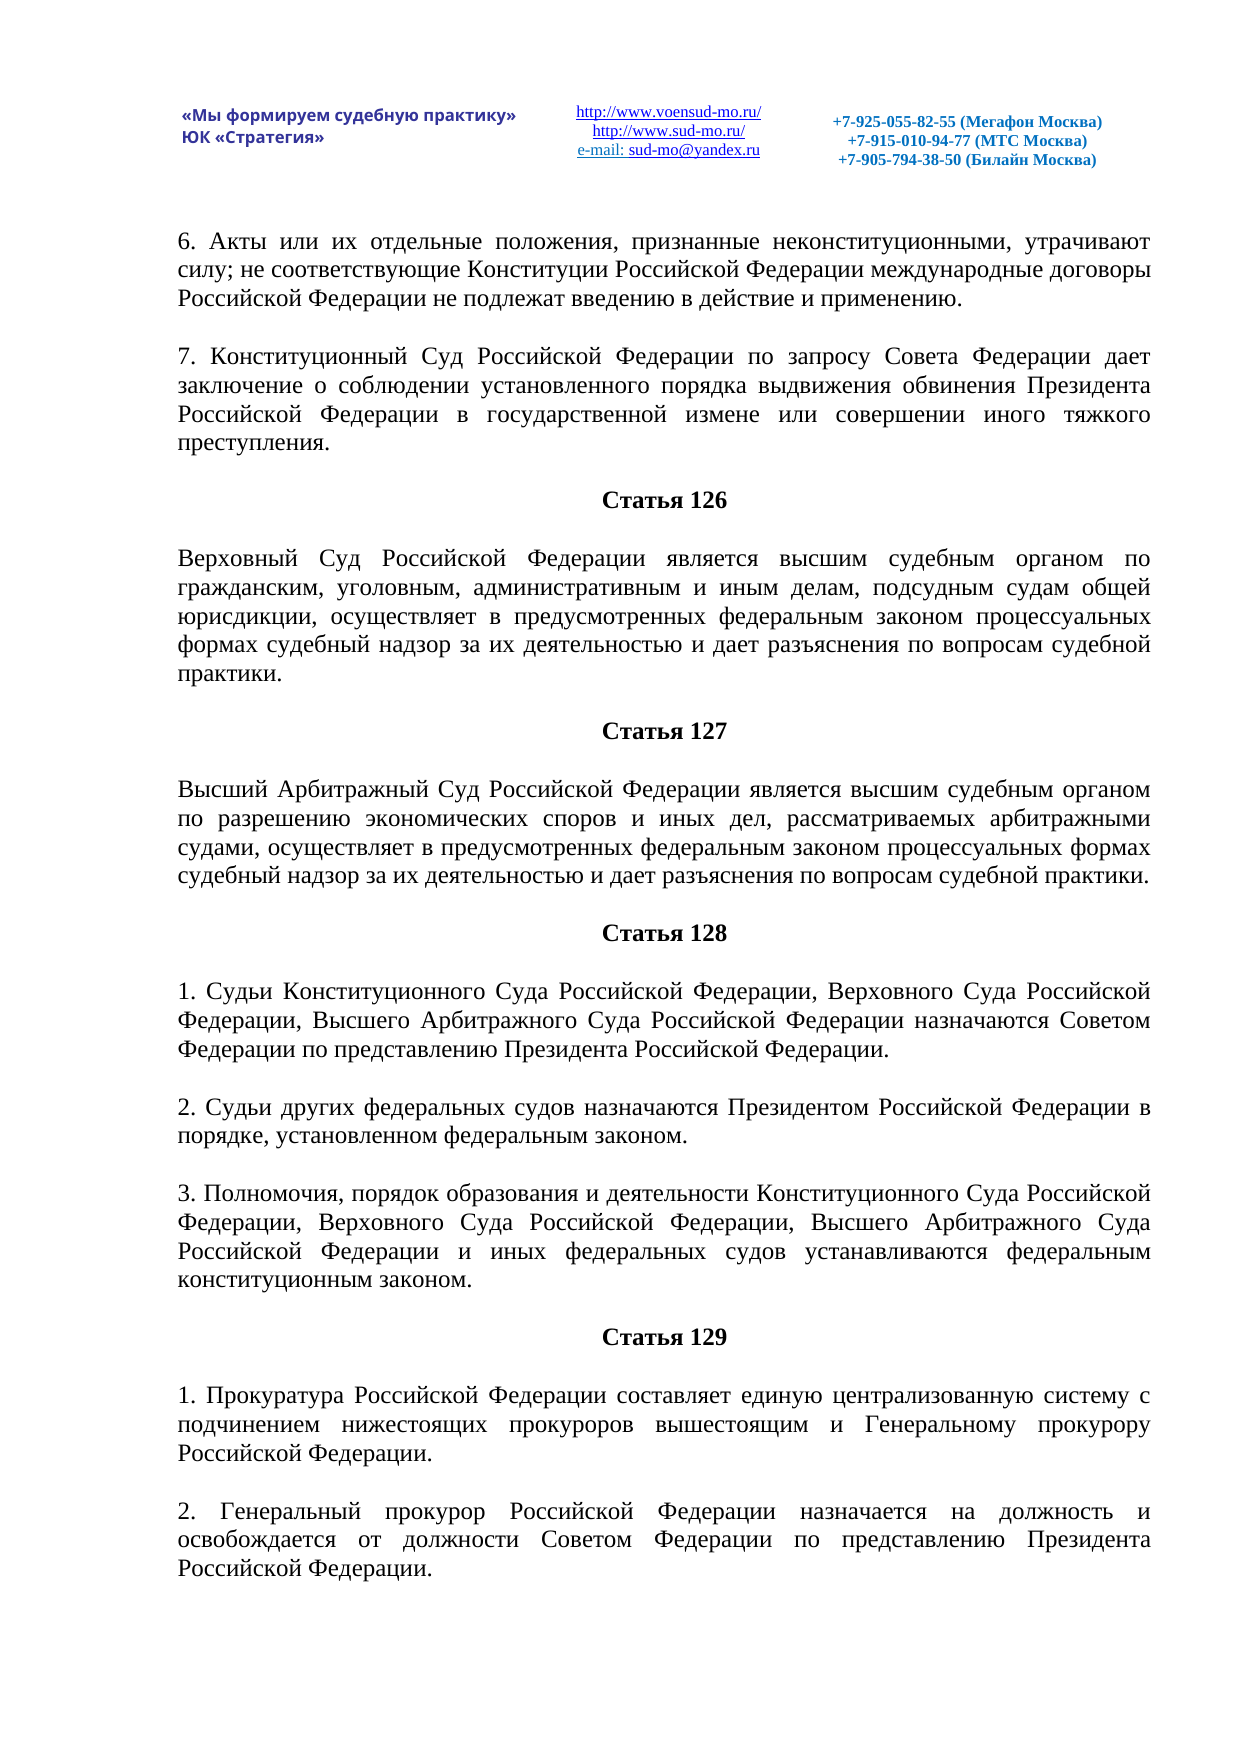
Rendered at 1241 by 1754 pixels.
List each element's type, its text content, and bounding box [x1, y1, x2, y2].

text 1. Судьи Конституционного Суда Российской Федерации, Верховного Суда Российской Федерации, Высшего Арбитражного Суда Российской Федерации назначаются Советом Федерации по представлению Президента Российской Федерации. [177, 976, 1152, 1062]
text Статья 129 [177, 1322, 1152, 1351]
text Верховный Суд Российской Федерации является высшим судебным органом по гражданским, уголовным, административным и иным делам, подсудным судам общей юрисдикции, осуществляет в предусмотренных федеральным законом процессуальных формах судебный надзор за их деятельностью и дает разъяснения по вопросам судебной практики. [177, 543, 1152, 687]
text 2. Судьи других федеральных судов назначаются Президентом Российской Федерации в порядке, установленном федеральным законом. [177, 1092, 1152, 1149]
text 1. Прокуратура Российской Федерации составляет единую централизованную систему с подчинением нижестоящих прокуроров вышестоящим и Генеральному прокурору Российской Федерации. [177, 1380, 1152, 1467]
text 6. Акты или их отдельные положения, признанные неконституционными, утрачивают силу; не соответствующие Конституции Российской Федерации международные договоры Российской Федерации не подлежат введению в действие и применению. [177, 226, 1152, 312]
text 3. Полномочия, порядок образования и деятельности Конституционного Суда Российской Федерации, Верховного Суда Российской Федерации, Высшего Арбитражного Суда Российской Федерации и иных федеральных судов устанавливаются федеральным конституционным законом. [177, 1178, 1152, 1293]
text Статья 128 [177, 918, 1152, 947]
text Статья 126 [177, 485, 1152, 514]
text Высший Арбитражный Суд Российской Федерации является высшим судебным органом по разрешению экономических споров и иных дел, рассматриваемых арбитражными судами, осуществляет в предусмотренных федеральным законом процессуальных формах судебный надзор за их деятельностью и дает разъяснения по вопросам судебной практики. [177, 774, 1152, 889]
text 7. Конституционный Суд Российской Федерации по запросу Совета Федерации дает заключение о соблюдении установленного порядка выдвижения обвинения Президента Российской Федерации в государственной измене или совершении иного тяжкого преступления. [177, 341, 1152, 456]
text 2. Генеральный прокурор Российской Федерации назначается на должность и освобождается от должности Советом Федерации по представлению Президента Российской Федерации. [177, 1496, 1152, 1582]
text Статья 127 [177, 716, 1152, 745]
